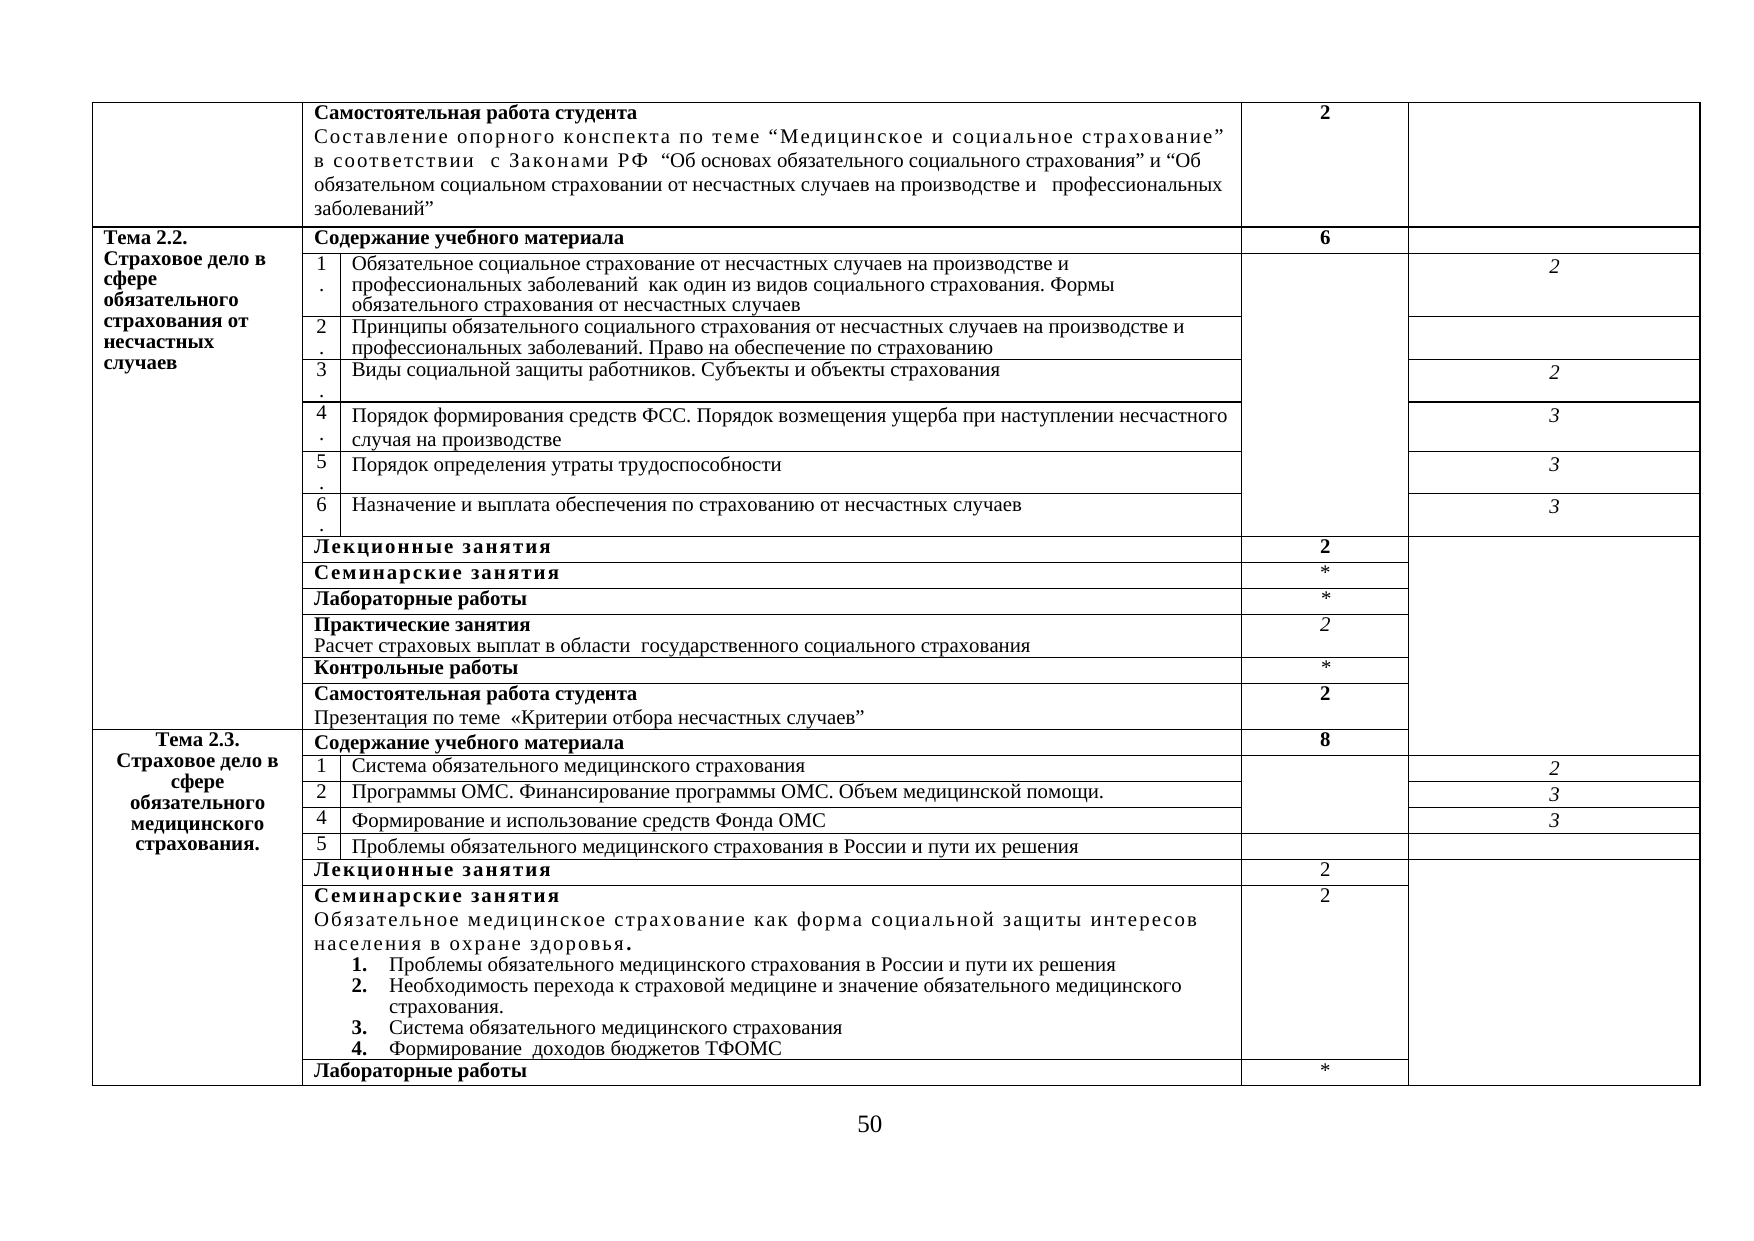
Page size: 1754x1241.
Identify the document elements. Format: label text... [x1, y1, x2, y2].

table_cell 6 [1242, 228, 1408, 252]
table_cell * [1242, 658, 1408, 683]
table_cell Семинарские занятия [303, 563, 1241, 588]
table_cell 5 [303, 834, 340, 859]
table_cell 1 [303, 756, 340, 781]
table_cell Лекционные занятия [303, 860, 1241, 885]
table_cell [1409, 860, 1699, 1085]
table_cell 3 [1409, 452, 1699, 493]
table_cell Порядок определения утраты трудоспособности [341, 452, 1241, 493]
table_cell [1409, 834, 1699, 859]
table_cell Назначение и выплата обеспечения по страхованию от несчастных случаев [341, 494, 1241, 536]
table_cell 2 [1242, 537, 1408, 562]
table_cell Принципы обязательного социального страхования от несчастных случаев на производстве и профессиональных заболеваний. Право на обеспечение по страхованию [341, 317, 1241, 359]
table_cell * [1242, 1060, 1408, 1085]
table_cell 2 [303, 782, 340, 807]
table_cell 2 [1242, 860, 1408, 885]
table_cell Самостоятельная работа студента Составление опорного конспекта по теме “Медицинское и социальное страхование” в соответствии с Законами РФ “Об основах обязательного социального страхования” и “Об обязательном социальном страховании от несчастных случаев на производстве и профессиональных заболеваний” [303, 103, 1241, 226]
table_cell [1242, 254, 1408, 536]
table_cell Самостоятельная работа студента Презентация по теме «Критерии отбора несчастных случаев” [303, 684, 1241, 729]
table_cell [1242, 756, 1408, 833]
table_cell [1409, 537, 1699, 755]
table_cell 8 [1242, 730, 1408, 755]
table_cell Система обязательного медицинского страхования [341, 756, 1241, 781]
table_cell 3 [1409, 403, 1699, 451]
table_cell Проблемы обязательного медицинского страхования в России и пути их решения [341, 834, 1241, 859]
table_cell Содержание учебного материала [303, 730, 1241, 755]
table_cell Порядок формирования средств ФСС. Порядок возмещения ущерба при наступлении несчастного случая на производстве [341, 403, 1241, 451]
table_cell 2 [1242, 684, 1408, 729]
table_cell 3. [303, 360, 340, 401]
table_cell [1242, 834, 1408, 859]
table_cell Формирование и использование средств Фонда ОМС [341, 808, 1241, 833]
table_cell 4 [303, 808, 340, 833]
table_cell 2 [1409, 254, 1699, 316]
table_cell Обязательное социальное страхование от несчастных случаев на производстве и профессиональных заболеваний как один из видов социального страхования. Формы обязательного страхования от несчастных случаев [341, 254, 1241, 316]
table_cell * [1242, 563, 1408, 588]
table_cell 2 [1409, 360, 1699, 401]
table_cell [1409, 317, 1699, 359]
table_cell Практические занятия Расчет страховых выплат в области государственного социального страхования [303, 615, 1241, 657]
table_cell Лабораторные работы [303, 589, 1241, 614]
table_cell 3 [1409, 808, 1699, 833]
table_cell 3 [1409, 494, 1699, 536]
table_cell Тема 2.2. Страховое дело в сфере обязательного страхования от несчастных случаев [93, 228, 302, 729]
table_cell Тема 2.3. Страховое дело в сфере обязательного медицинского страхования. [93, 730, 302, 1085]
table_cell 2 [1242, 886, 1408, 1059]
table_cell Контрольные работы [303, 658, 1241, 683]
table_cell * [1242, 589, 1408, 614]
table_cell Лабораторные работы [303, 1060, 1241, 1085]
table_cell 1. [303, 254, 340, 316]
table_cell Семинарские занятия Обязательное медицинское страхование как форма социальной защиты интересов населения в охране здоровья. Проблемы обязательного медицинского страхования в России и пути их решения Необходимость перехода к страховой медицине и значение обязательного медицинского страхования. Система обязательного медицинского страхования Формирование доходов бюджетов ТФОМС [303, 886, 1241, 1059]
table_cell 5. [303, 452, 340, 493]
table_cell 3 [1409, 782, 1699, 807]
table_cell 2 [1242, 615, 1408, 657]
table_cell 6. [303, 494, 340, 536]
table_cell 2 [1242, 103, 1408, 226]
table_cell Программы ОМС. Финансирование программы ОМС. Объем медицинской помощи. [341, 782, 1241, 807]
table_cell Лекционные занятия [303, 537, 1241, 562]
table_cell 2 [1409, 756, 1699, 781]
table_cell [1409, 228, 1699, 252]
table_cell 2. [303, 317, 340, 359]
table_cell 4. [303, 403, 340, 451]
table_cell Содержание учебного материала [303, 228, 1241, 252]
table_cell Виды социальной защиты работников. Субъекты и объекты страхования [341, 360, 1241, 401]
